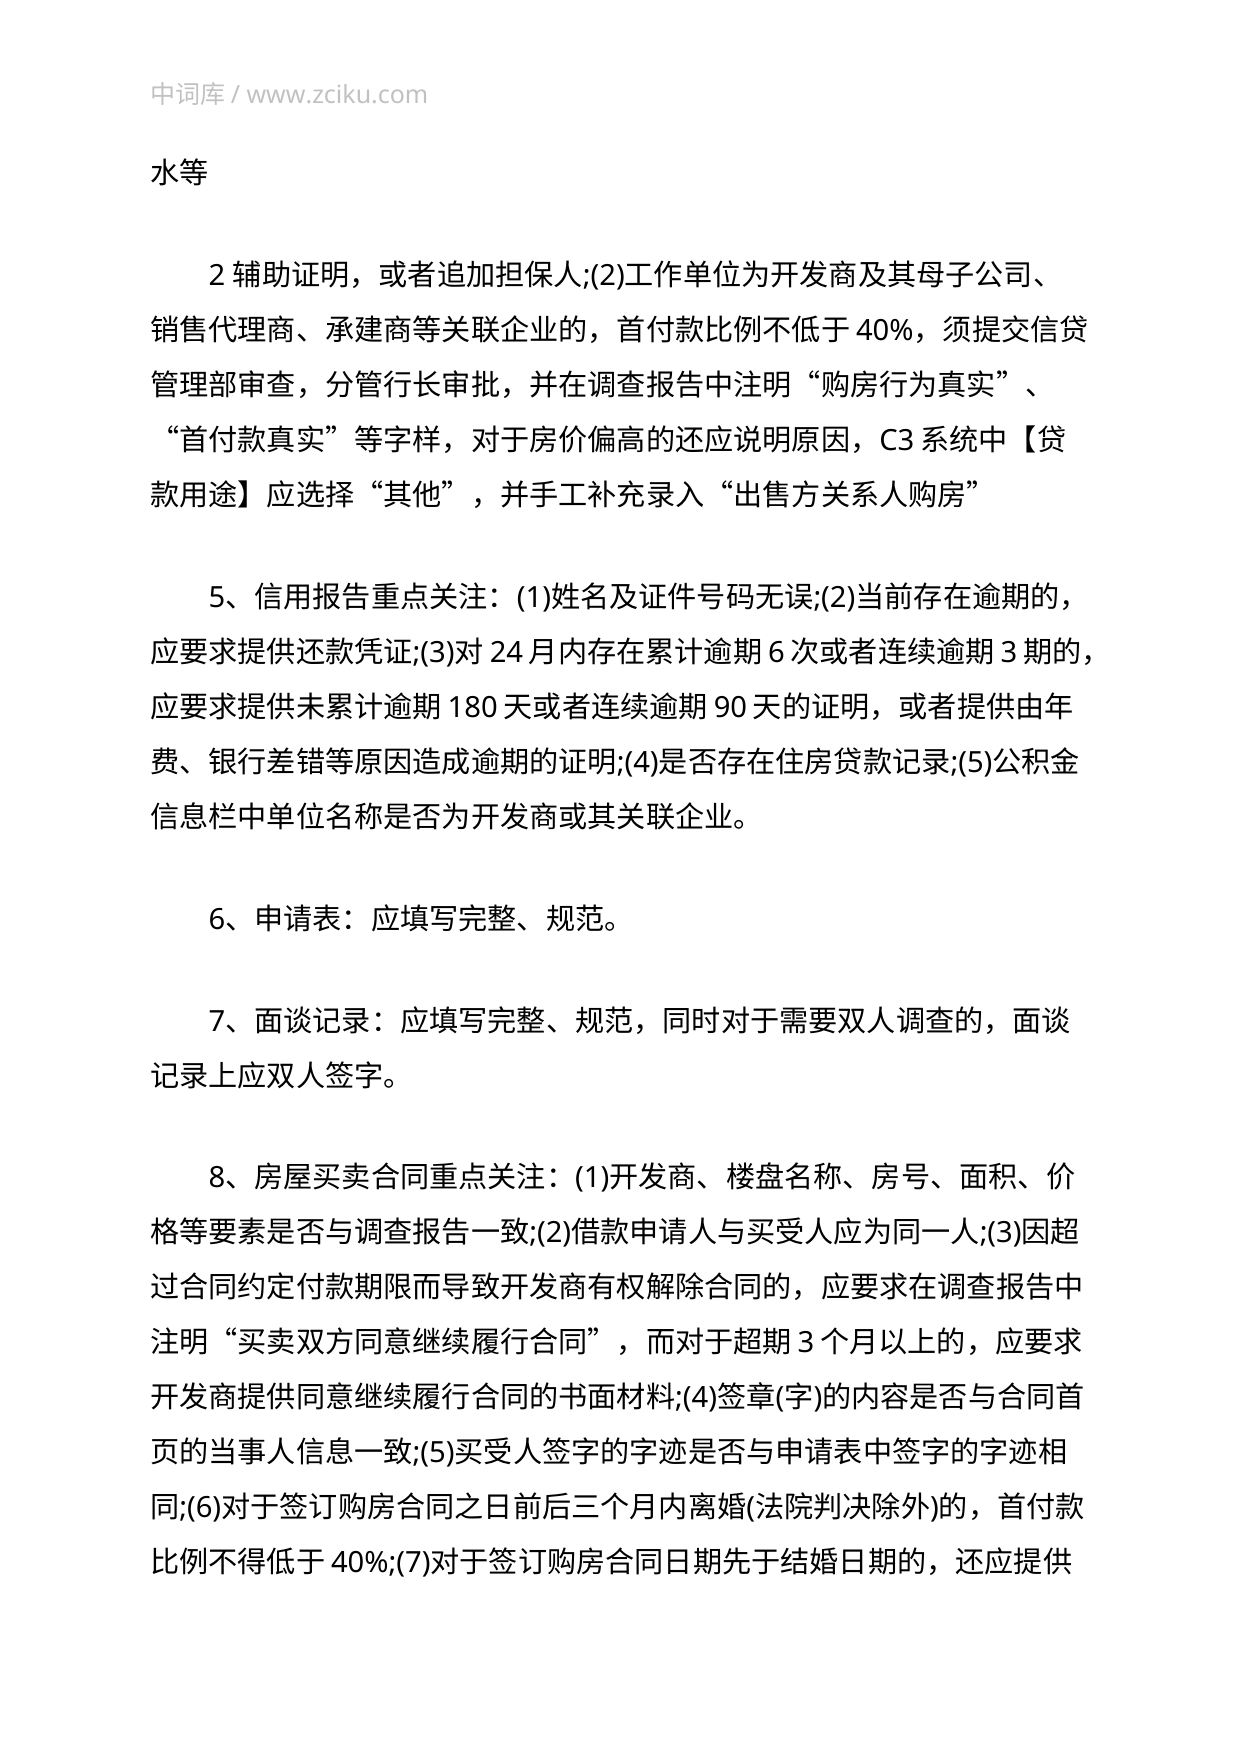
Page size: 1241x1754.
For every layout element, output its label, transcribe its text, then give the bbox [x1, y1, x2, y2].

text 7、面谈记录：应填写完整、规范，同时对于需要双人调查的，面谈记录上应双人签字。 [150, 997, 1090, 1094]
text 6、申请表：应填写完整、规范。 [150, 895, 1090, 938]
text 2 辅助证明，或者追加担保人;(2)工作单位为开发商及其母子公司、销售代理商、承建商等关联企业的，首付款比例不低于40%，须提交信贷管理部审查，分管行长审批，并在调查报告中注明“购房行为真实”、“首付款真实”等字样，对于房价偏高的还应说明原因，C3系统中【贷款用途】应选择“其他”，并手工补充录入“出售方关系人购房” [150, 252, 1090, 514]
text 5、信用报告重点关注：(1)姓名及证件号码无误;(2)当前存在逾期的，应要求提供还款凭证;(3)对24月内存在累计逾期6次或者连续逾期3期的，应要求提供未累计逾期180天或者连续逾期90天的证明，或者提供由年费、银行差错等原因造成逾期的证明;(4)是否存在住房贷款记录;(5)公积金信息栏中单位名称是否为开发商或其关联企业。 [150, 573, 1090, 836]
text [150, 1154, 1090, 1581]
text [150, 150, 1090, 192]
